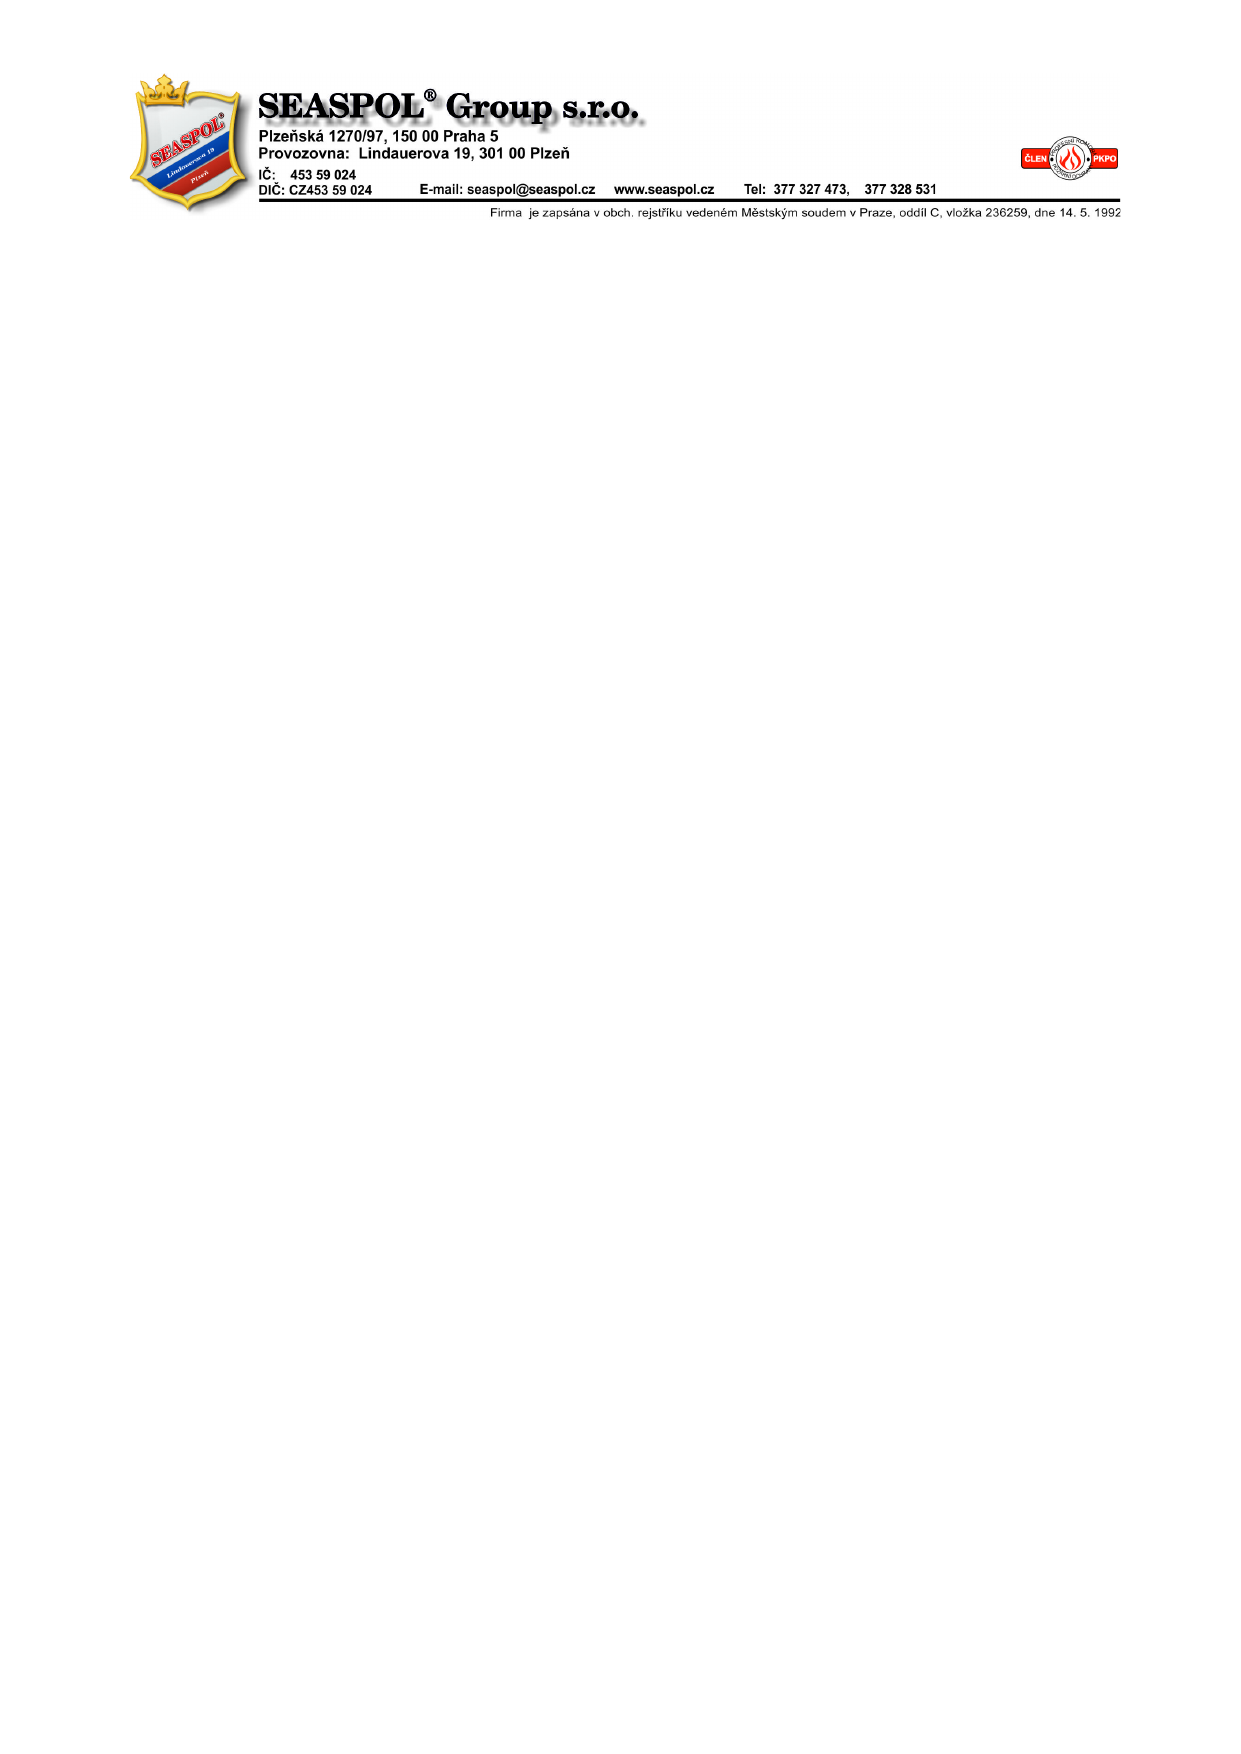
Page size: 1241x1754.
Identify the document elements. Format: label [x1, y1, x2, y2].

picture [129, 73, 1121, 220]
